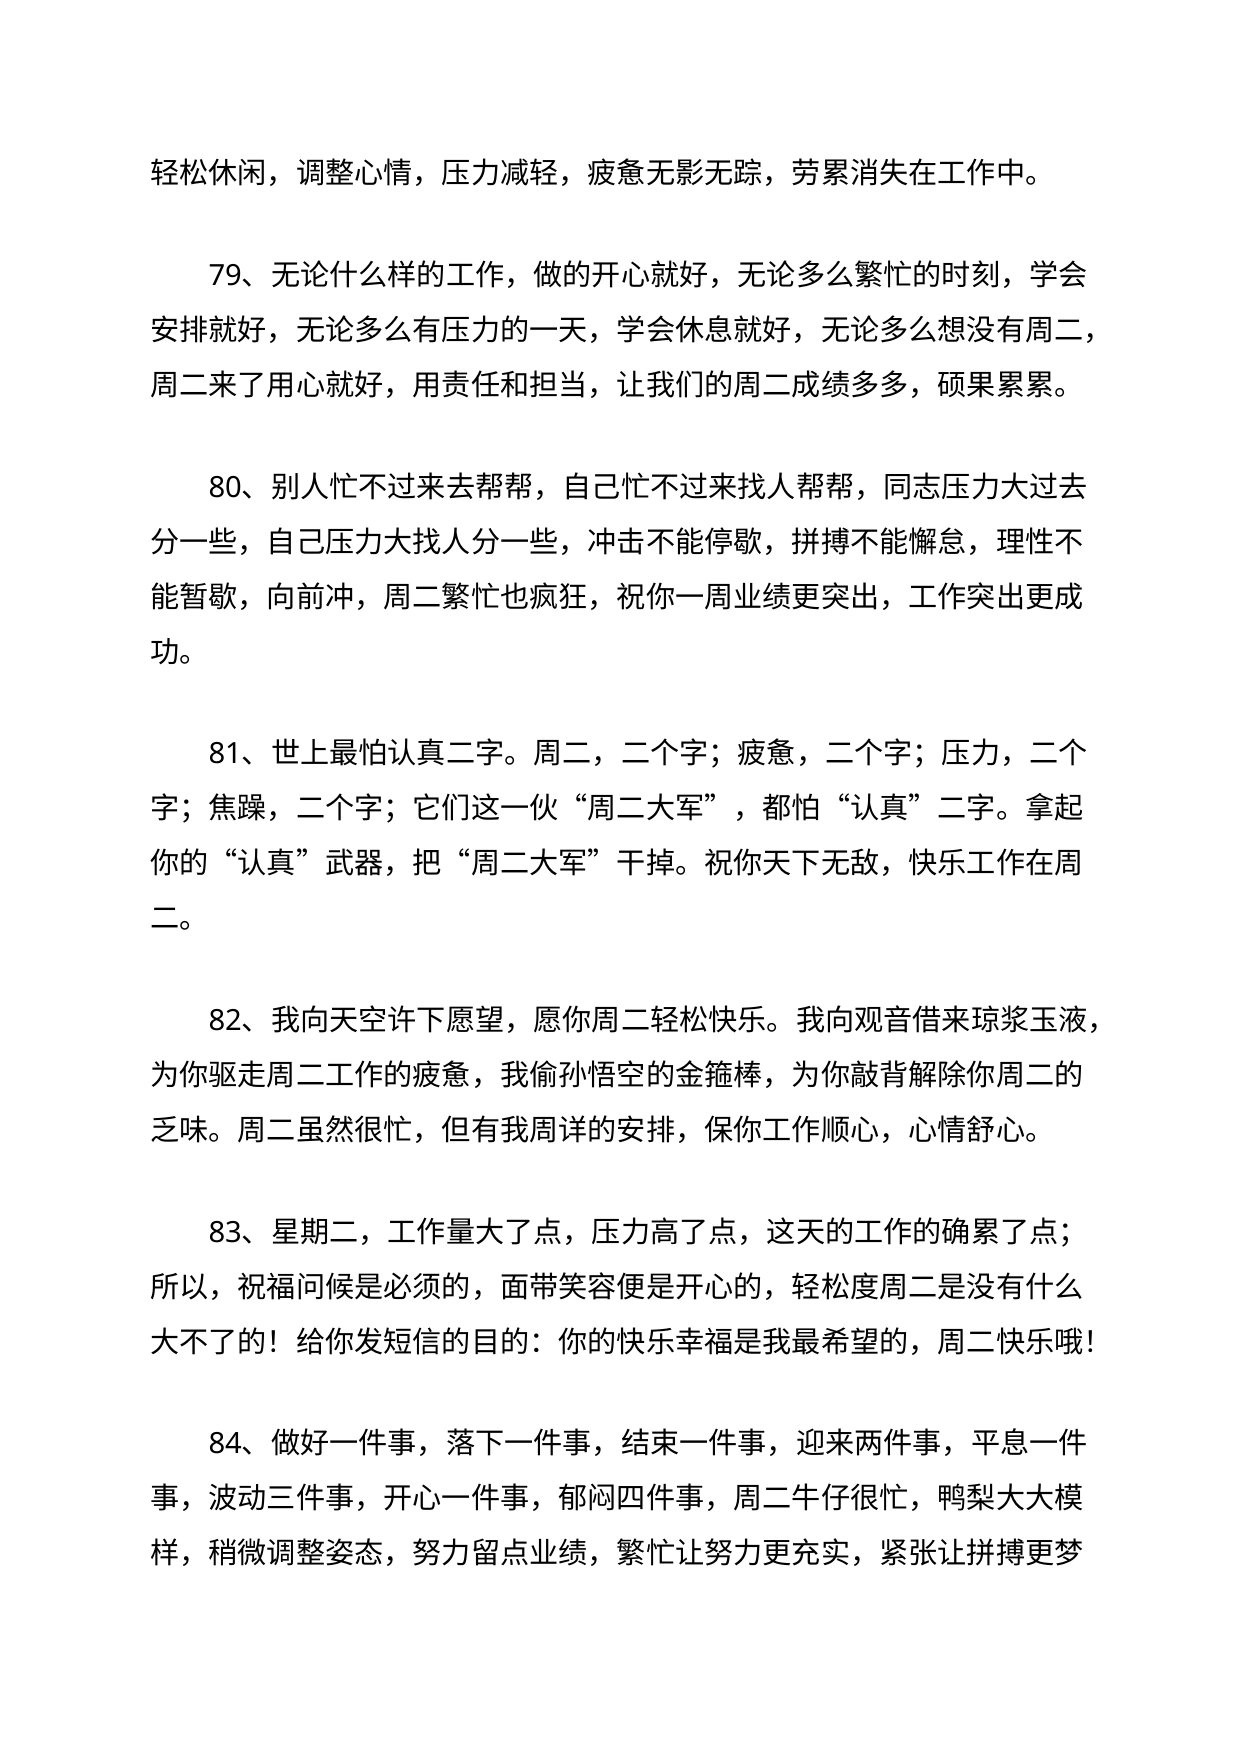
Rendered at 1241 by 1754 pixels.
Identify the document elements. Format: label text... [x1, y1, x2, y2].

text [150, 150, 1090, 192]
text 80、别人忙不过来去帮帮，自己忙不过来找人帮帮，同志压力大过去分一些，自己压力大找人分一些，冲击不能停歇，拼搏不能懈怠，理性不能暂歇，向前冲，周二繁忙也疯狂，祝你一周业绩更突出，工作突出更成功。 [150, 463, 1090, 671]
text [150, 1420, 1090, 1572]
text 83、星期二，工作量大了点，压力高了点，这天的工作的确累了点；所以，祝福问候是必须的，面带笑容便是开心的，轻松度周二是没有什么大不了的！给你发短信的目的：你的快乐幸福是我最希望的，周二快乐哦！ [150, 1208, 1090, 1360]
text 82、我向天空许下愿望，愿你周二轻松快乐。我向观音借来琼浆玉液，为你驱走周二工作的疲惫，我偷孙悟空的金箍棒，为你敲背解除你周二的乏味。周二虽然很忙，但有我周详的安排，保你工作顺心，心情舒心。 [150, 997, 1090, 1149]
text 79、无论什么样的工作，做的开心就好，无论多么繁忙的时刻，学会安排就好，无论多么有压力的一天，学会休息就好，无论多么想没有周二，周二来了用心就好，用责任和担当，让我们的周二成绩多多，硕果累累。 [150, 252, 1090, 404]
text 81、世上最怕认真二字。周二，二个字；疲惫，二个字；压力，二个字；焦躁，二个字；它们这一伙“周二大军”，都怕“认真”二字。拿起你的“认真”武器，把“周二大军”干掉。祝你天下无敌，快乐工作在周二。 [150, 730, 1090, 937]
